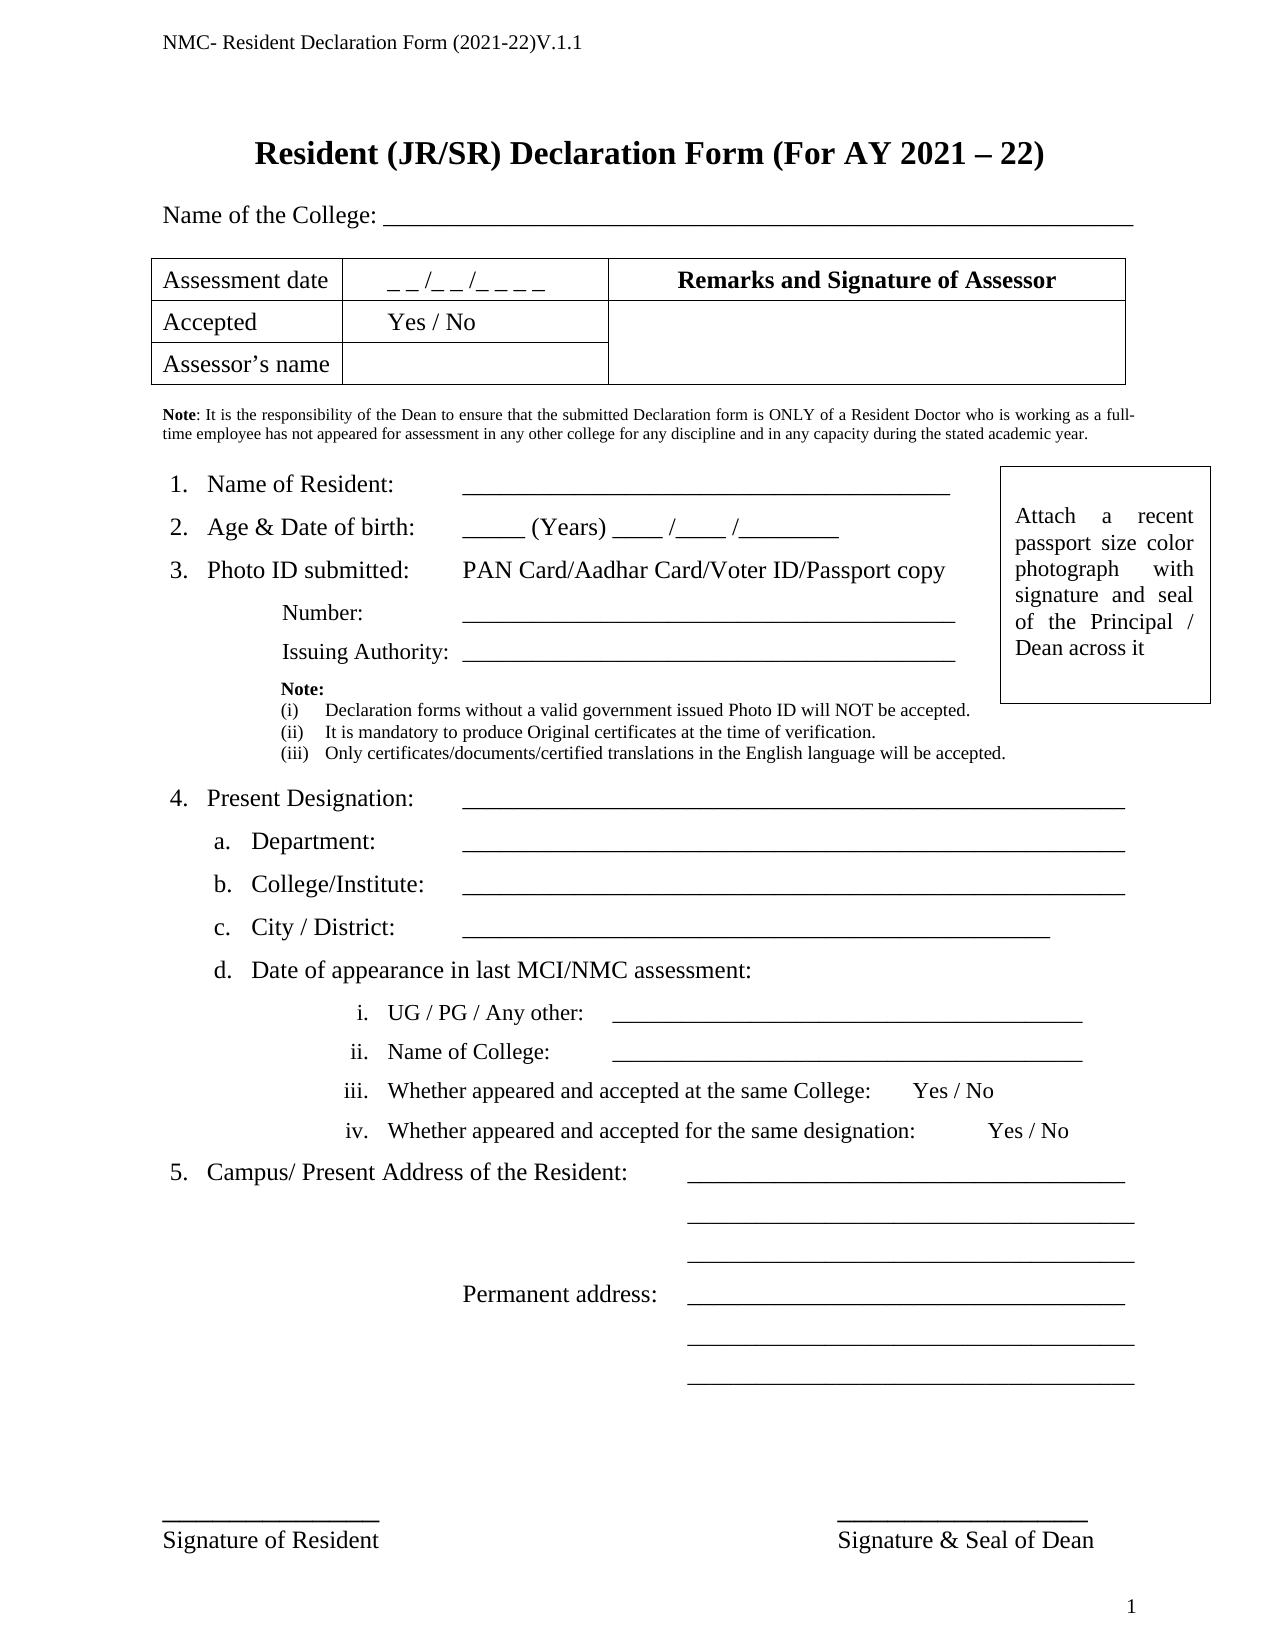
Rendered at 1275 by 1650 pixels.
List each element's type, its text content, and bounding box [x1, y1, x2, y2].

list Photo ID submitted: PAN Card/Aadhar Card/Voter ID/Passport copy [169, 556, 999, 584]
text _______________________________________ [612, 1361, 1137, 1388]
text Note: [281, 678, 999, 699]
list Present Designation: _____________________________________________________ [169, 783, 1137, 812]
table_cell [343, 343, 608, 384]
title Note: It is the responsibility of the Dean to ensure that the submitted Declaration form is ONLY of a Resident Doctor who is working as a full-time employee has not appeared for assessment in any other college for any discipline and in any capacity during the stated academic year. [162, 404, 1137, 443]
table_cell Assessor’s name [152, 343, 342, 384]
list Age & Date of birth: _____ (Years) ____ /____ /________ [169, 512, 999, 541]
text _______________________________________ [687, 1322, 1137, 1348]
table_cell [609, 301, 1125, 384]
list Campus/ Present Address of the Resident: ___________________________________ [169, 1157, 1137, 1185]
table_header _ _ /_ _ /_ _ _ _ [343, 259, 608, 300]
list Name of College: _________________________________________ [369, 1038, 1137, 1064]
title Name of the College: ____________________________________________________________ [162, 200, 1137, 229]
text ______________________________________________________________________________ [687, 1200, 1137, 1266]
list College/Institute: _____________________________________________________ [213, 869, 1137, 898]
table_header Assessment date [152, 259, 342, 300]
text Permanent address: ___________________________________ [387, 1279, 1137, 1307]
table_header Remarks and Signature of Assessor [609, 259, 1125, 300]
list Only certificates/documents/certified translations in the English language will be accepted. [281, 742, 1140, 764]
title Resident (JR/SR) Declaration Form (For AY 2021 – 22) [162, 133, 1137, 171]
list Name of Resident: _______________________________________ [169, 469, 999, 498]
text Number: ___________________________________________ [207, 599, 999, 625]
text Signature of Resident Signature & Seal of Dean [162, 1525, 1137, 1554]
list Declaration forms without a valid government issued Photo ID will NOT be accepted. [281, 699, 1140, 721]
list Date of appearance in last MCI/NMC assessment: [213, 956, 1196, 984]
text _____________ _______________ [162, 1487, 1196, 1525]
list UG / PG / Any other: _________________________________________ [369, 999, 1137, 1025]
list City / District: _______________________________________________ [213, 912, 1137, 941]
text Issuing Authority: ___________________________________________ [207, 638, 999, 664]
list Whether appeared and accepted at the same College: Yes / No [369, 1078, 1137, 1104]
list It is mandatory to produce Original certificates at the time of verification. [281, 721, 1140, 742]
table_cell Yes / No [343, 301, 608, 342]
list Whether appeared and accepted for the same designation: Yes / No [369, 1117, 1137, 1143]
list Department: _____________________________________________________ [213, 826, 1137, 855]
table_cell Accepted [152, 301, 342, 342]
